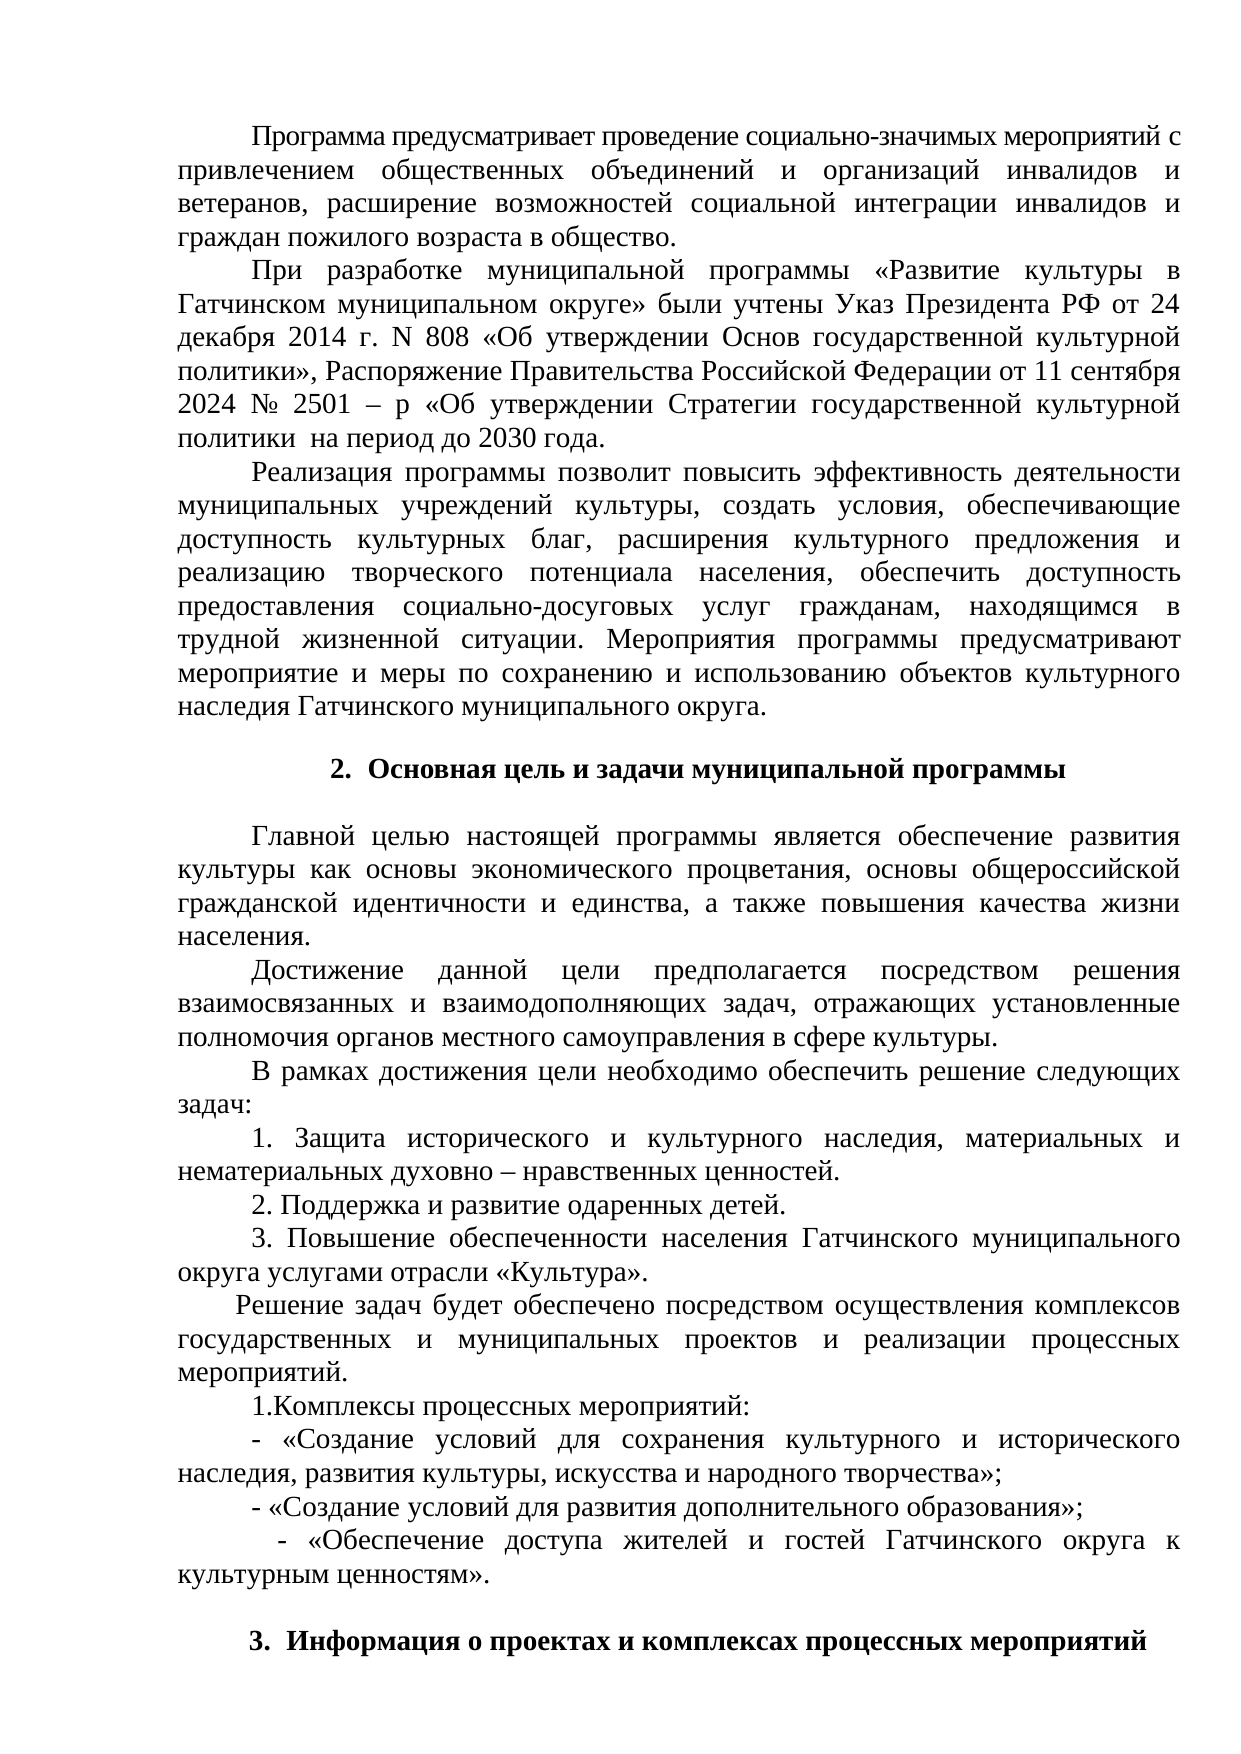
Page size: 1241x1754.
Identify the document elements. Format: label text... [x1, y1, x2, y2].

text Главной целью настоящей программы является обеспечение развития культуры как основы экономического процветания, основы общероссийской гражданской идентичности и единства, а также повышения качества жизни населения. [177, 818, 1181, 952]
text 2. Поддержка и развитие одаренных детей. [177, 1187, 1181, 1220]
text При разработке муниципальной программы «Развитие культуры в Гатчинском муниципальном округе» были учтены Указ Президента РФ от 24 декабря 2014 г. N 808 «Об утверждении Основ государственной культурной политики», Распоряжение Правительства Российской Федерации от 11 сентября 2024 № 2501 – р «Об утверждении Стратегии государственной культурной политики на период до 2030 года. [177, 252, 1181, 454]
text 1.Комплексы процессных мероприятий: [177, 1388, 1181, 1422]
list Информация о проектах и комплексах процессных мероприятий [215, 1623, 1181, 1656]
text 1. Защита исторического и культурного наследия, материальных и нематериальных духовно – нравственных ценностей. [177, 1120, 1181, 1187]
list Основная цель и задачи муниципальной программы [215, 751, 1181, 784]
text 3. Повышение обеспеченности населения Гатчинского муниципального округа услугами отрасли «Культура». [177, 1220, 1181, 1287]
text Программа предусматривает проведение социально-значимых мероприятий с привлечением общественных объединений и организаций инвалидов и ветеранов, расширение возможностей социальной интеграции инвалидов и граждан пожилого возраста в общество. [177, 118, 1181, 252]
text Достижение данной цели предполагается посредством решения взаимосвязанных и взаимодополняющих задач, отражающих установленные полномочия органов местного самоуправления в сфере культуры. [177, 952, 1181, 1053]
text - «Создание условий для развития дополнительного образования»; [177, 1489, 1181, 1522]
text В рамках достижения цели необходимо обеспечить решение следующих задач: [177, 1053, 1181, 1120]
text - «Создание условий для сохранения культурного и исторического наследия, развития культуры, искусства и народного творчества»; [177, 1422, 1181, 1489]
text - «Обеспечение доступа жителей и гостей Гатчинского округа к культурным ценностям». [177, 1522, 1181, 1589]
text Реализация программы позволит повысить эффективность деятельности муниципальных учреждений культуры, создать условия, обеспечивающие доступность культурных благ, расширения культурного предложения и реализацию творческого потенциала населения, обеспечить доступность предоставления социально-досуговых услуг гражданам, находящимся в трудной жизненной ситуации. Мероприятия программы предусматривают мероприятие и меры по сохранению и использованию объектов культурного наследия Гатчинского муниципального округа. [177, 454, 1181, 722]
text Решение задач будет обеспечено посредством осуществления комплексов государственных и муниципальных проектов и реализации процессных мероприятий. [177, 1287, 1181, 1388]
